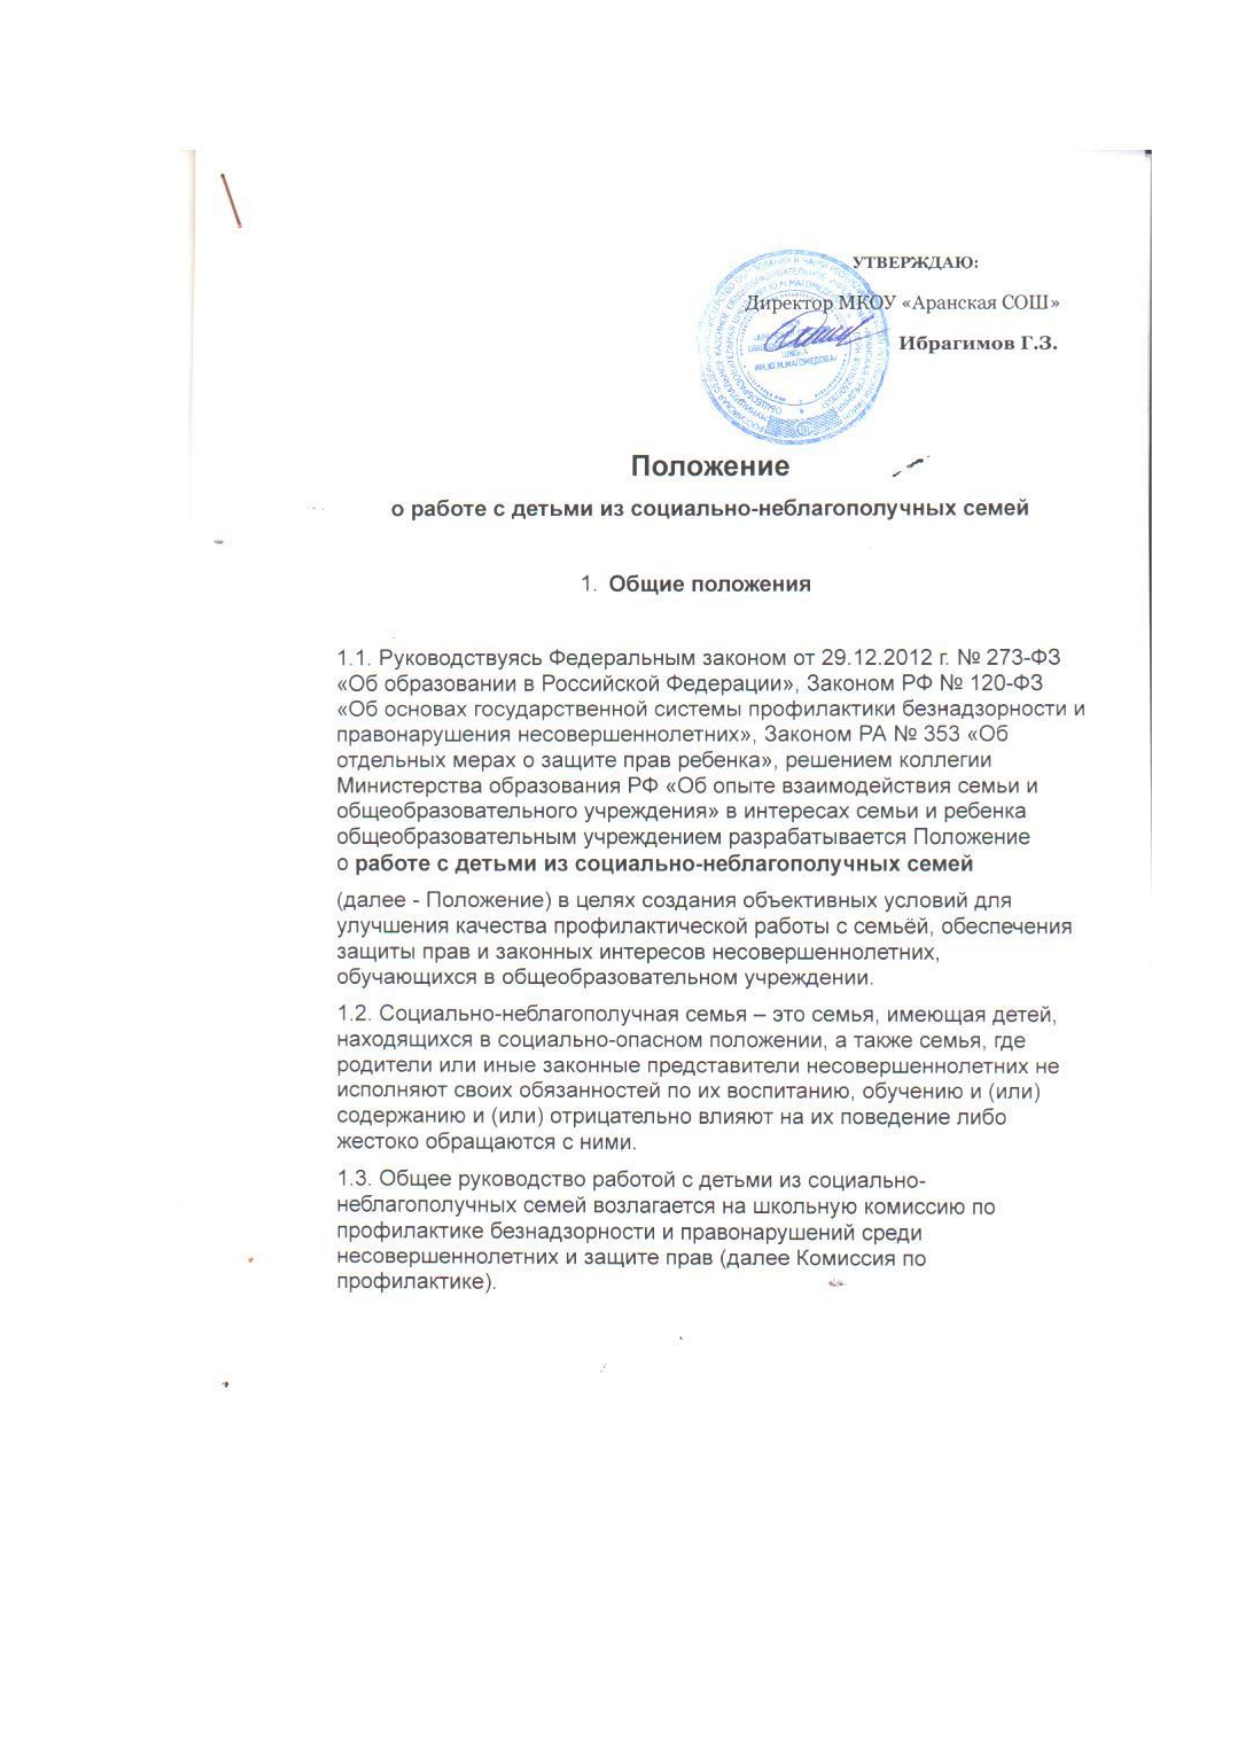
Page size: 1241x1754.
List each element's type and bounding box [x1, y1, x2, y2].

picture [177, 143, 1152, 1405]
